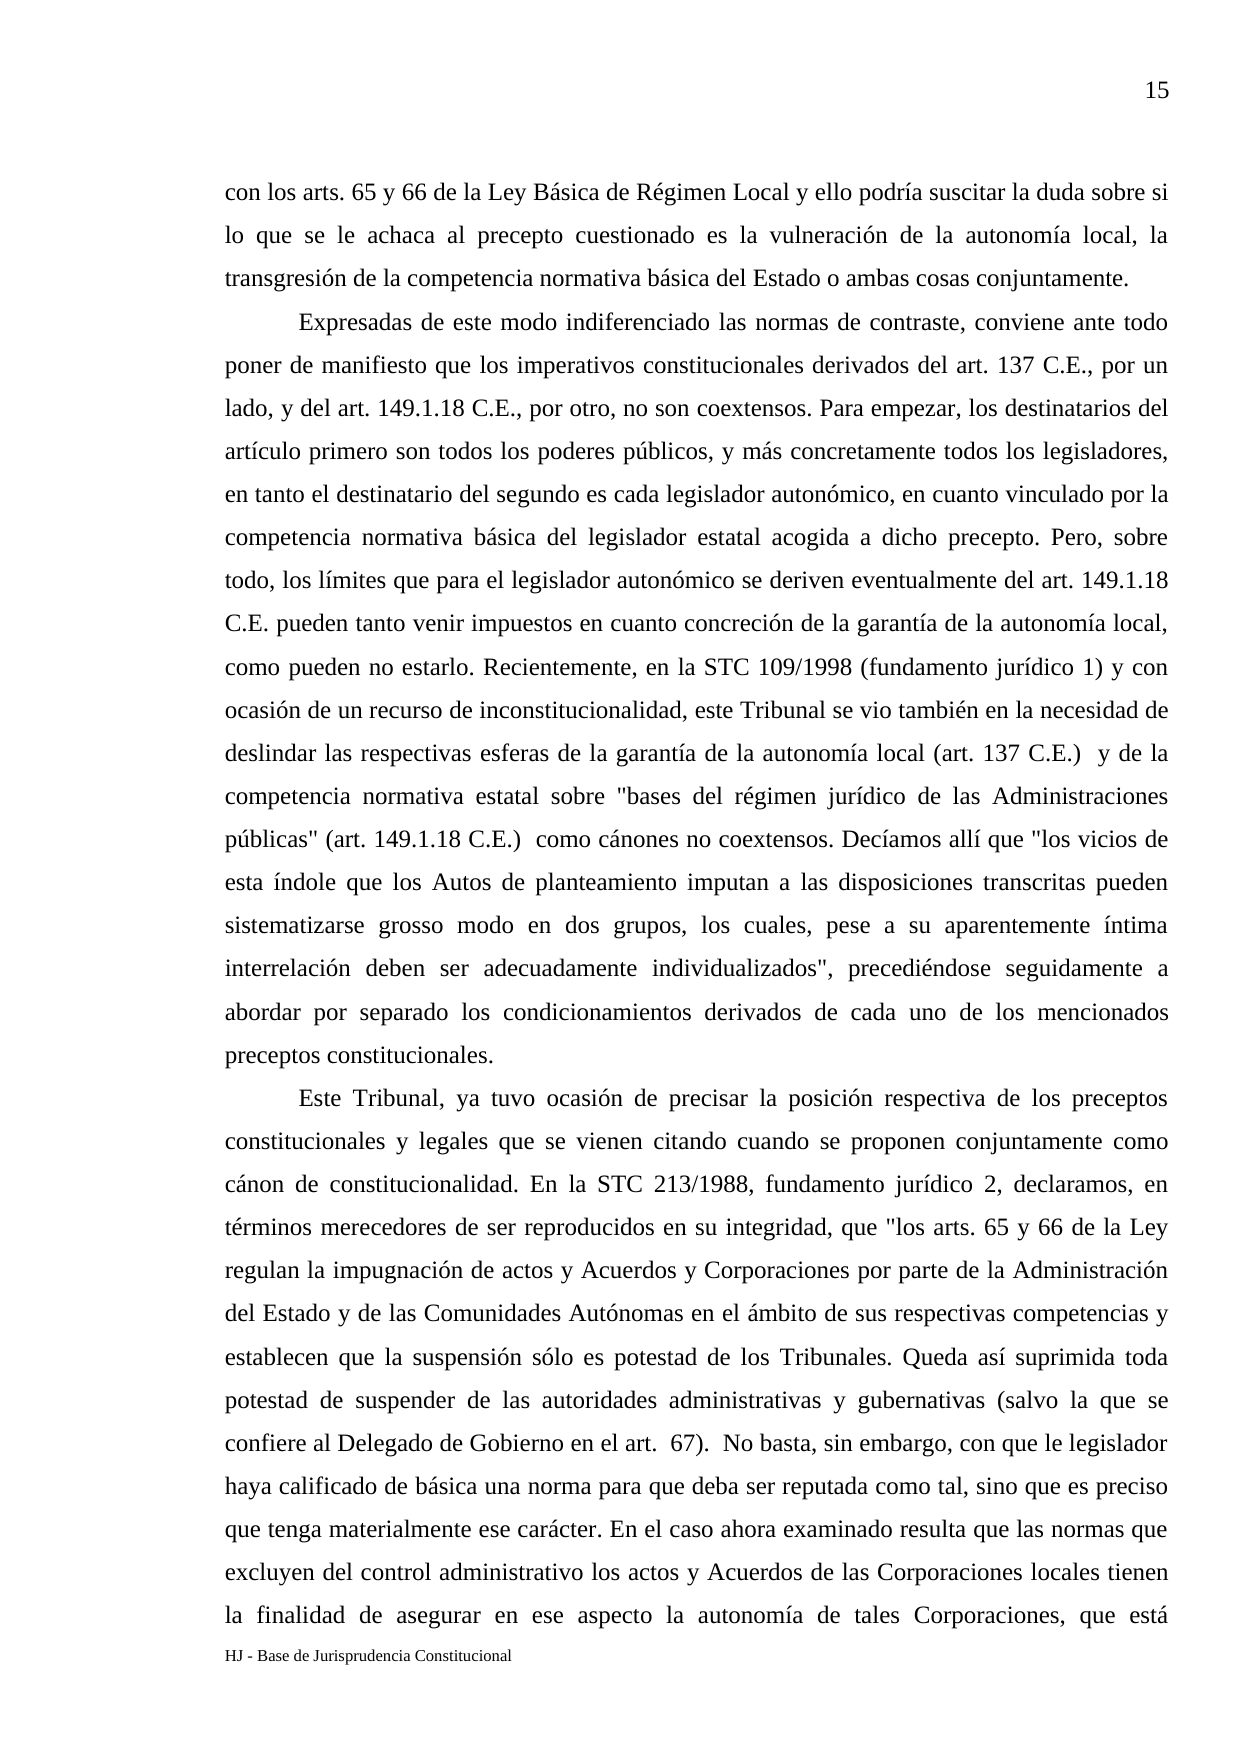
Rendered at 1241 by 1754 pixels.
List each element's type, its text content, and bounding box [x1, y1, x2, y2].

text Expresadas de este modo indiferenciado las normas de contraste, conviene ante todo poner de manifiesto que los imperativos constitucionales derivados del art. 137 C.E., por un lado, y del art. 149.1.18 C.E., por otro, no son coextensos. Para empezar, los destinatarios del artículo primero son todos los poderes públicos, y más concretamente todos los legisladores, en tanto el destinatario del segundo es cada legislador autonómico, en cuanto vinculado por la competencia normativa básica del legislador estatal acogida a dicho precepto. Pero, sobre todo, los límites que para el legislador autonómico se deriven eventualmente del art. 149.1.18 C.E. pueden tanto venir impuestos en cuanto concreción de la garantía de la autonomía local, como pueden no estarlo. Recientemente, en la STC 109/1998 (fundamento jurídico 1) y con ocasión de un recurso de inconstitucionalidad, este Tribunal se vio también en la necesidad de deslindar las respectivas esferas de la garantía de la autonomía local (art. 137 C.E.) y de la competencia normativa estatal sobre "bases del régimen jurídico de las Administraciones públicas" (art. 149.1.18 C.E.) como cánones no coextensos. Decíamos allí que "los vicios de esta índole que los Autos de planteamiento imputan a las disposiciones transcritas pueden sistematizarse grosso modo en dos grupos, los cuales, pese a su aparentemente íntima interrelación deben ser adecuadamente individualizados", precediéndose seguidamente a abordar por separado los condicionamientos derivados de cada uno de los mencionados preceptos constitucionales. [224, 307, 1169, 1068]
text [224, 177, 1169, 292]
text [224, 1083, 1169, 1629]
